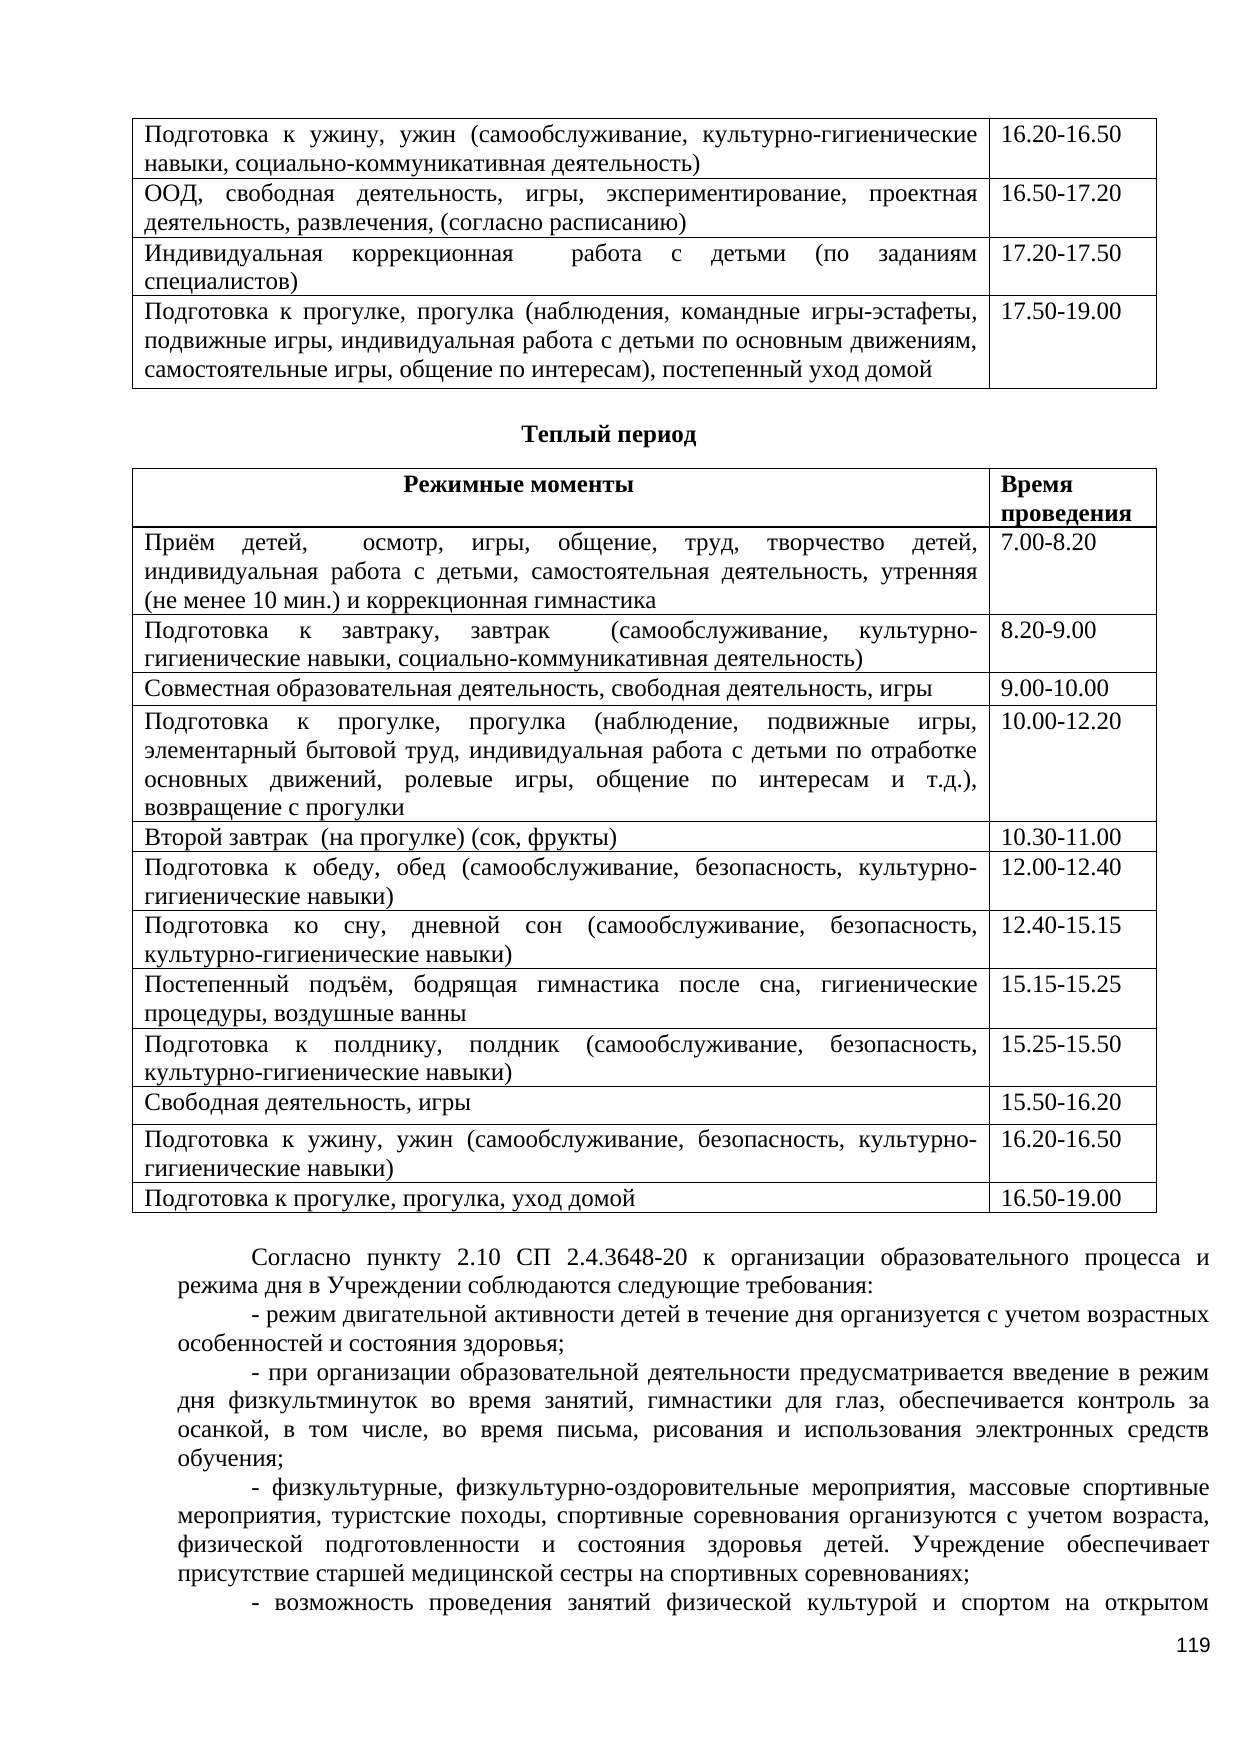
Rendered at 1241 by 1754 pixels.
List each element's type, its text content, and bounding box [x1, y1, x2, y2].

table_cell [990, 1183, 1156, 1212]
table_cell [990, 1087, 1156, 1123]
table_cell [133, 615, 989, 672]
text - физкультурные, физкультурно-оздоровительные мероприятия, массовые спортивные мероприятия, туристские походы, спортивные соревнования организуются с учетом возраста, физической подготовленности и состояния здоровья детей. Учреждение обеспечивает присутствие старшей медицинской сестры на спортивных соревнованиях; [177, 1472, 1211, 1587]
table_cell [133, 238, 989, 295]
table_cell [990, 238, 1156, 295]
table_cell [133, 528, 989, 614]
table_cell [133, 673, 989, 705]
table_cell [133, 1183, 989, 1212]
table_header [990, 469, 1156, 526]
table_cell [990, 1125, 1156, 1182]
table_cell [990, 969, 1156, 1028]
text Согласно пункту 2.10 СП 2.4.3648-20 к организации образовательного процесса и режима дня в Учреждении соблюдаются следующие требования: [177, 1242, 1211, 1299]
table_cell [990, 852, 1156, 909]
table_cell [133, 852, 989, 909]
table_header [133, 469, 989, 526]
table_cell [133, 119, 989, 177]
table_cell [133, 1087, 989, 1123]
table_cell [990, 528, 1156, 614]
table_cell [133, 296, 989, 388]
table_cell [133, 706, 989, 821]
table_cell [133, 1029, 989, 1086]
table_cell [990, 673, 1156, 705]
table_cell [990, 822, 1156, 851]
text - режим двигательной активности детей в течение дня организуется с учетом возрастных особенностей и состояния здоровья; [177, 1299, 1211, 1357]
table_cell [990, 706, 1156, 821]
list Теплый период [252, 419, 1240, 448]
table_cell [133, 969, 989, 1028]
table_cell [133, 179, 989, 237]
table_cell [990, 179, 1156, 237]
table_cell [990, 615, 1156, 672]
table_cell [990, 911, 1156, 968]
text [177, 1587, 1211, 1615]
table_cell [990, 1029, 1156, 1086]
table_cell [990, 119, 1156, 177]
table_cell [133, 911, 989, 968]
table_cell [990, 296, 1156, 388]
text - при организации образовательной деятельности предусматривается введение в режим дня физкультминуток во время занятий, гимнастики для глаз, обеспечивается контроль за осанкой, в том числе, во время письма, рисования и использования электронных средств обучения; [177, 1357, 1211, 1472]
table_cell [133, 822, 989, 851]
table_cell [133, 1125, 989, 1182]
